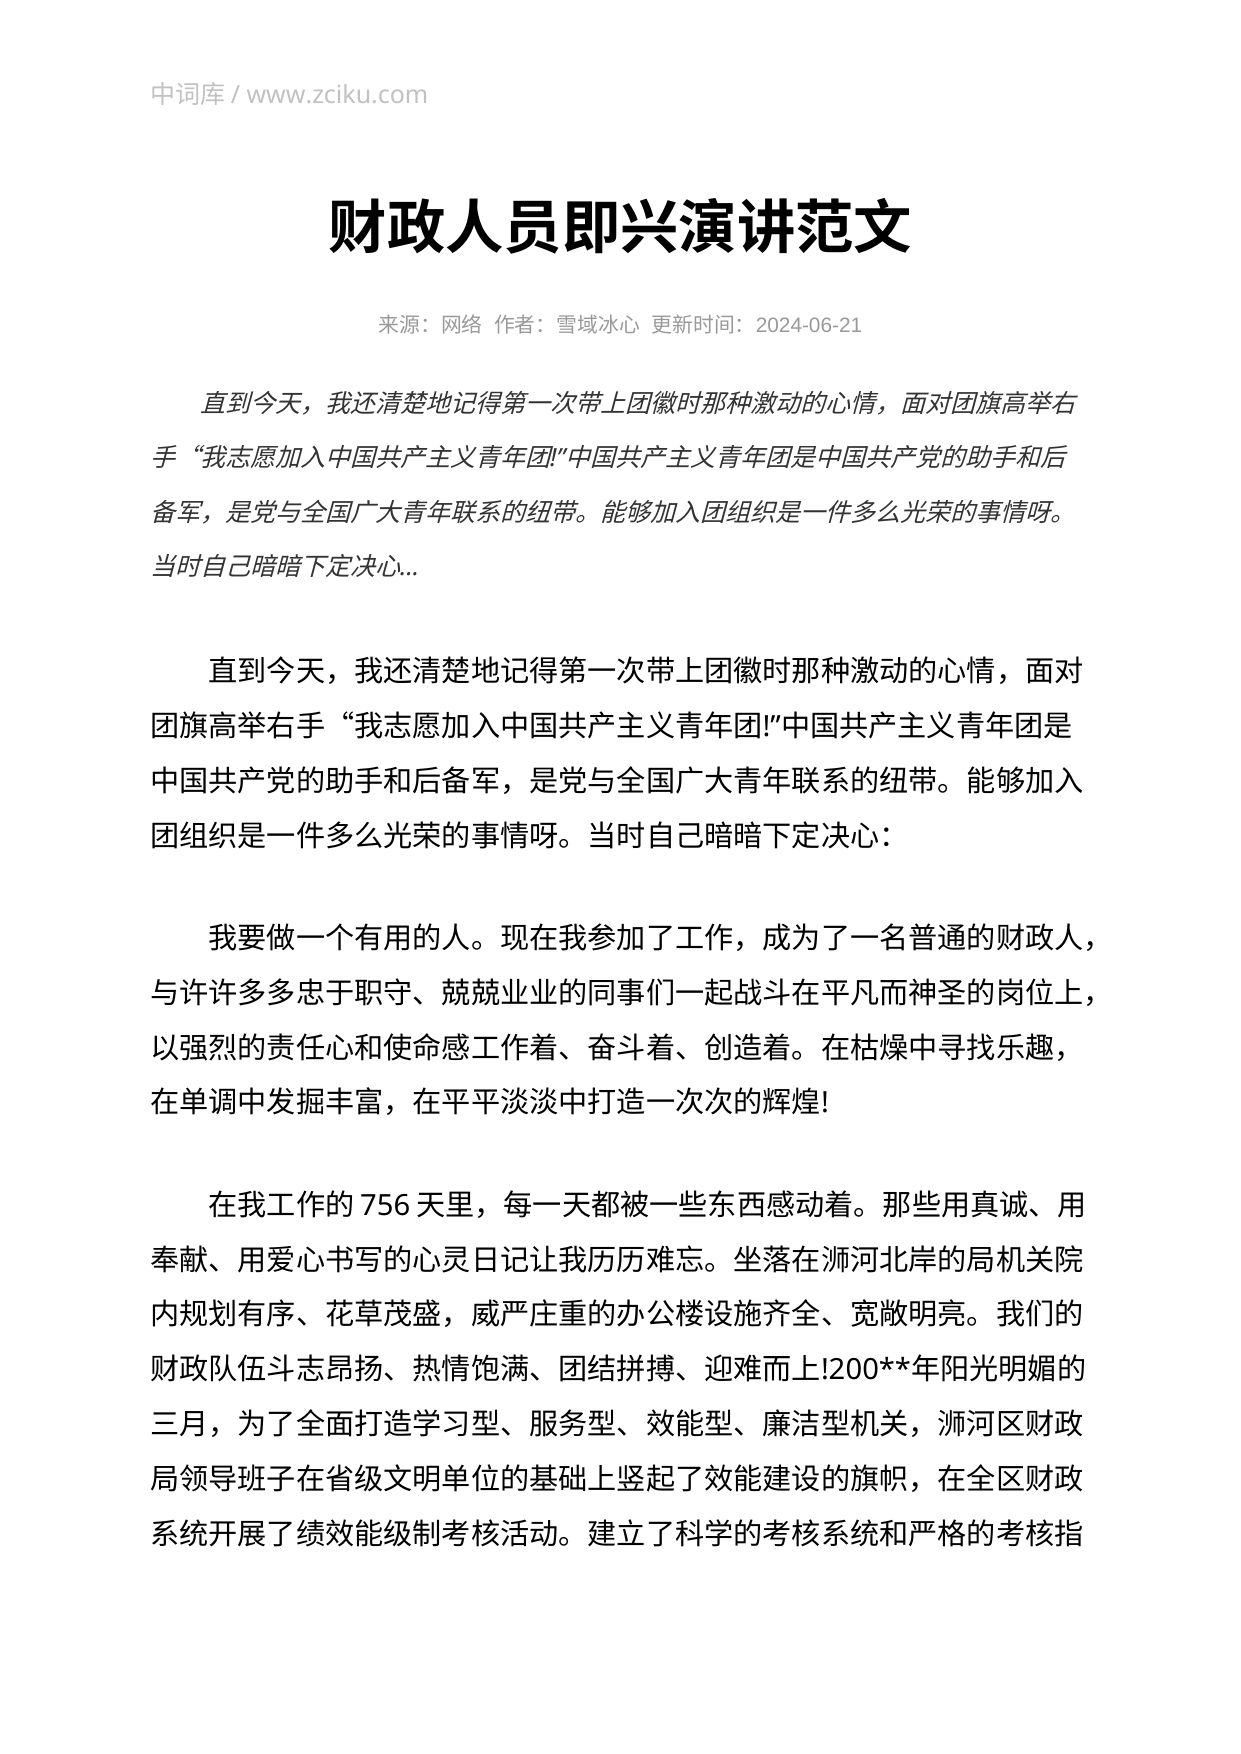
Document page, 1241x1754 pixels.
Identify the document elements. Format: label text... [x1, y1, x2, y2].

text 直到今天，我还清楚地记得第一次带上团徽时那种激动的心情，面对团旗高举右手“我志愿加入中国共产主义青年团!”中国共产主义青年团是中国共产党的助手和后备军，是党与全国广大青年联系的纽带。能够加入团组织是一件多么光荣的事情呀。当时自己暗暗下定决心... [150, 383, 1090, 583]
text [150, 1181, 1090, 1553]
text 来源：网络 作者：雪域冰心 更新时间：2024-06-21 [150, 313, 1090, 337]
subtitle 财政人员即兴演讲范文 [150, 181, 1090, 266]
text 我要做一个有用的人。现在我参加了工作，成为了一名普通的财政人，与许许多多忠于职守、兢兢业业的同事们一起战斗在平凡而神圣的岗位上，以强烈的责任心和使命感工作着、奋斗着、创造着。在枯燥中寻找乐趣，在单调中发掘丰富，在平平淡淡中打造一次次的辉煌! [150, 914, 1090, 1121]
text 直到今天，我还清楚地记得第一次带上团徽时那种激动的心情，面对团旗高举右手“我志愿加入中国共产主义青年团!”中国共产主义青年团是中国共产党的助手和后备军，是党与全国广大青年联系的纽带。能够加入团组织是一件多么光荣的事情呀。当时自己暗暗下定决心： [150, 648, 1090, 855]
